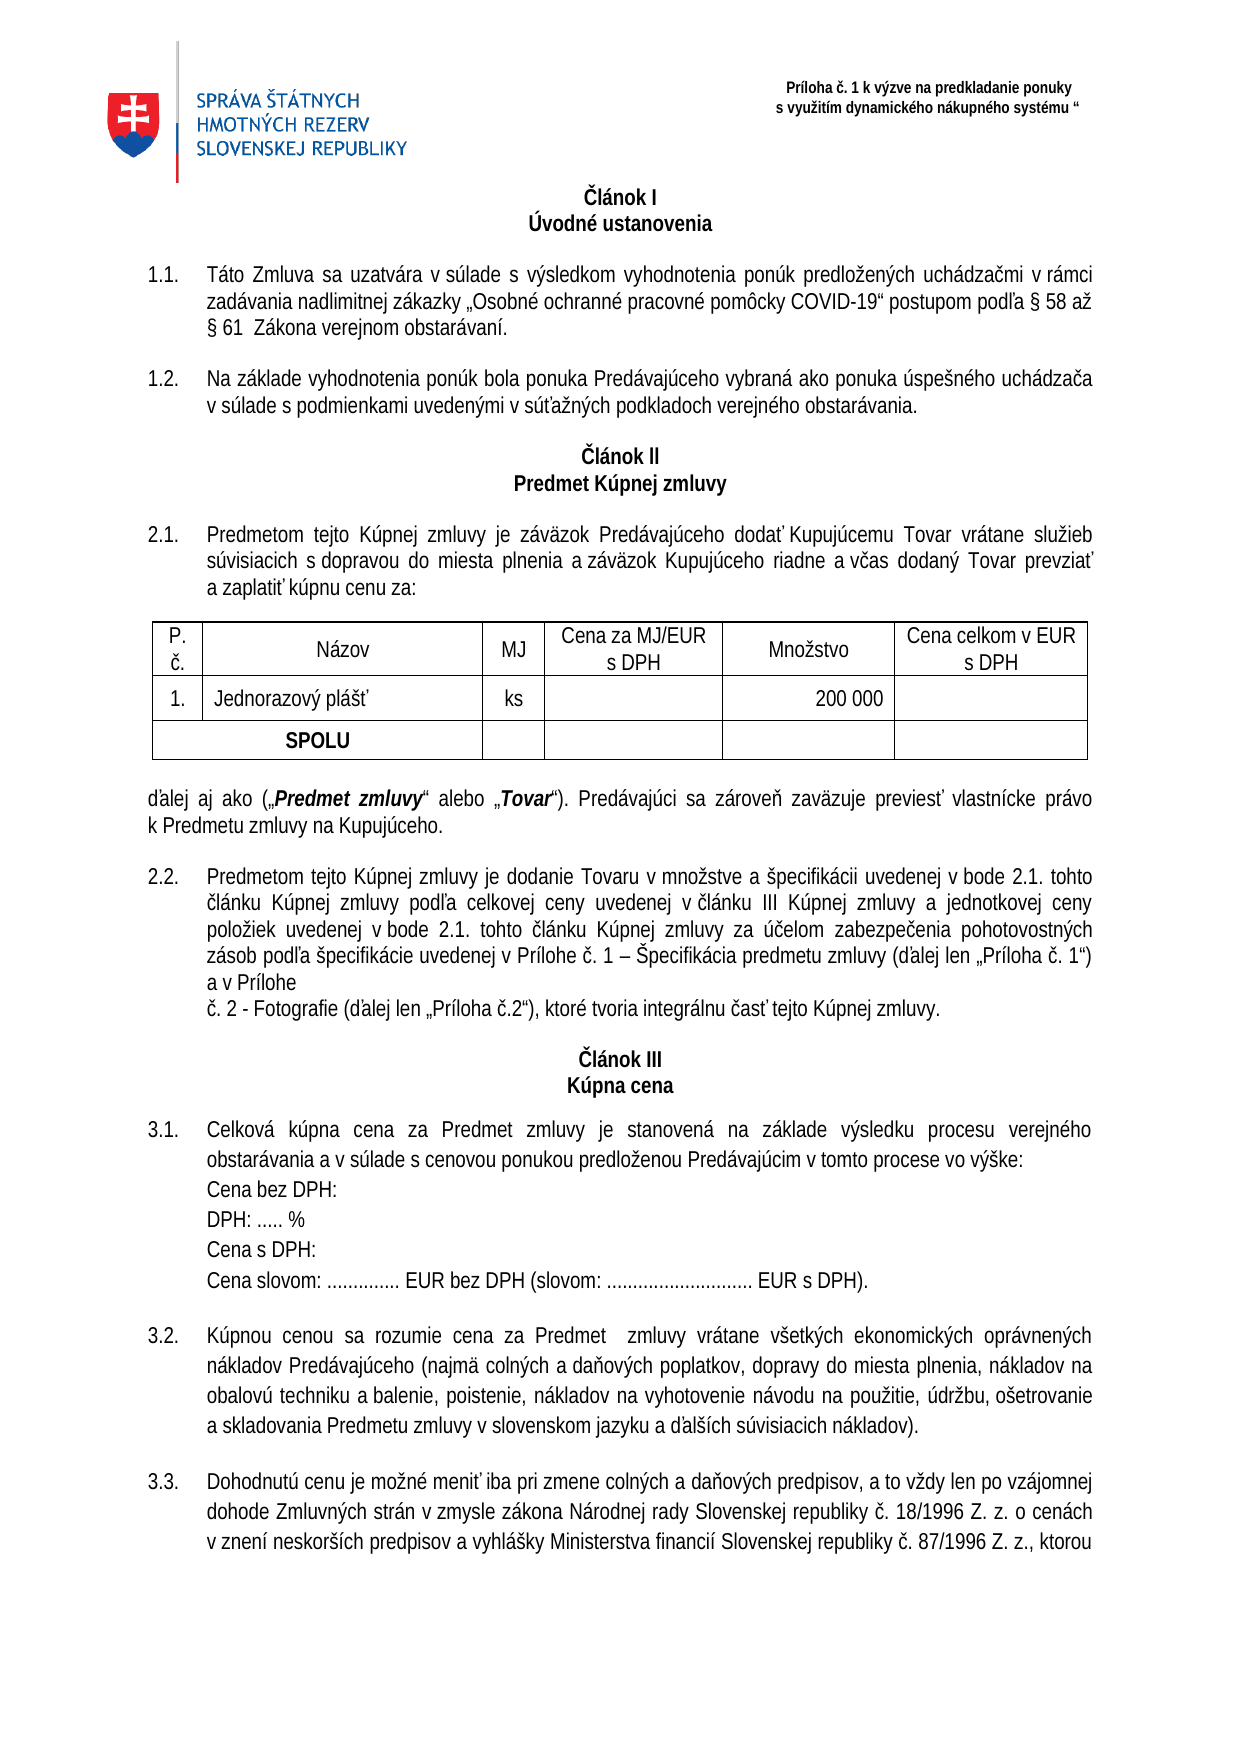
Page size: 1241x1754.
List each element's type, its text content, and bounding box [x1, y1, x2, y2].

text Článok III [148, 1046, 1093, 1072]
table_cell [545, 721, 722, 759]
list Kúpnou cenou sa rozumie cena za Predmet zmluvy vrátane všetkých ekonomických oprávnených nákladov Predávajúceho (najmä colných a daňových poplatkov, dopravy do miesta plnenia, nákladov na obalovú techniku a balenie, poistenie, nákladov na vyhotovenie návodu na použitie, údržbu, ošetrovanie a skladovania Predmetu zmluvy v slovenskom jazyku a ďalších súvisiacich nákladov). [148, 1322, 1093, 1439]
table_header Množstvo [723, 623, 894, 675]
table_header Názov [203, 623, 482, 675]
list Na základe vyhodnotenia ponúk bola ponuka Predávajúceho vybraná ako ponuka úspešného uchádzača v súlade s podmienkami uvedenými v súťažných podkladoch verejného obstarávania. [148, 365, 1093, 418]
table_header P. č. [153, 623, 202, 675]
text Článok ll [148, 443, 1093, 469]
table_cell [483, 721, 544, 759]
table_cell SPOLU [153, 721, 482, 759]
table_header Cena za MJ/EUR s DPH [545, 623, 722, 675]
list DPH: ..... % [207, 1206, 1093, 1232]
text Kúpna cena [148, 1072, 1093, 1099]
table_cell [895, 721, 1087, 759]
picture [56, 41, 461, 207]
table_header Cena celkom v EUR s DPH [895, 623, 1087, 675]
text Úvodné ustanovenia [148, 210, 1093, 236]
table_cell 1. [153, 676, 202, 720]
table_cell 200 000 [723, 676, 894, 720]
text Článok I [148, 184, 1093, 210]
list Predmetom tejto Kúpnej zmluvy je záväzok Predávajúceho dodať Kupujúcemu Tovar vrátane služieb súvisiacich s dopravou do miesta plnenia a záväzok Kupujúceho riadne a včas dodaný Tovar prevziať a zaplatiť kúpnu cenu za: [148, 521, 1093, 600]
table_cell [723, 721, 894, 759]
table_cell ks [483, 676, 544, 720]
list Cena slovom: .............. EUR bez DPH (slovom: ............................ EUR s DPH). [207, 1267, 1093, 1293]
list Predmetom tejto Kúpnej zmluvy je dodanie Tovaru v množstve a špecifikácii uvedenej v bode 2.1. tohto článku Kúpnej zmluvy podľa celkovej ceny uvedenej v článku III Kúpnej zmluvy a jednotkovej ceny položiek uvedenej v bode 2.1. tohto článku Kúpnej zmluvy za účelom zabezpečenia pohotovostných zásob podľa špecifikácie uvedenej v Prílohe č. 1 – Špecifikácia predmetu zmluvy (ďalej len „Príloha č. 1“) a v Prílohe č. 2 - Fotografie (ďalej len „Príloha č.2“), ktoré tvoria integrálnu časť tejto Kúpnej zmluvy. [148, 863, 1093, 1021]
table_cell [545, 676, 722, 720]
table_header MJ [483, 623, 544, 675]
list Táto Zmluva sa uzatvára v súlade s výsledkom vyhodnotenia ponúk predložených uchádzačmi v rámci zadávania nadlimitnej zákazky „Osobné ochranné pracovné pomôcky COVID-19“ postupom podľa § 58 až § 61 Zákona verejnom obstarávaní. [148, 261, 1093, 340]
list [148, 1468, 1093, 1554]
list Cena bez DPH: [207, 1176, 1093, 1202]
list Celková kúpna cena za Predmet zmluvy je stanovená na základe výsledku procesu verejného obstarávania a v súlade s cenovou ponukou predloženou Predávajúcim v tomto procese vo výške: [148, 1116, 1093, 1172]
table_cell Jednorazový plášť [203, 676, 482, 720]
text Predmet Kúpnej zmluvy [148, 469, 1093, 496]
text ďalej aj ako („Predmet zmluvy“ alebo „Tovar“). Predávajúci sa zároveň zaväzuje previesť vlastnícke právo k Predmetu zmluvy na Kupujúceho. [148, 625, 1093, 838]
list Cena s DPH: [207, 1236, 1093, 1263]
table_cell [895, 676, 1087, 720]
